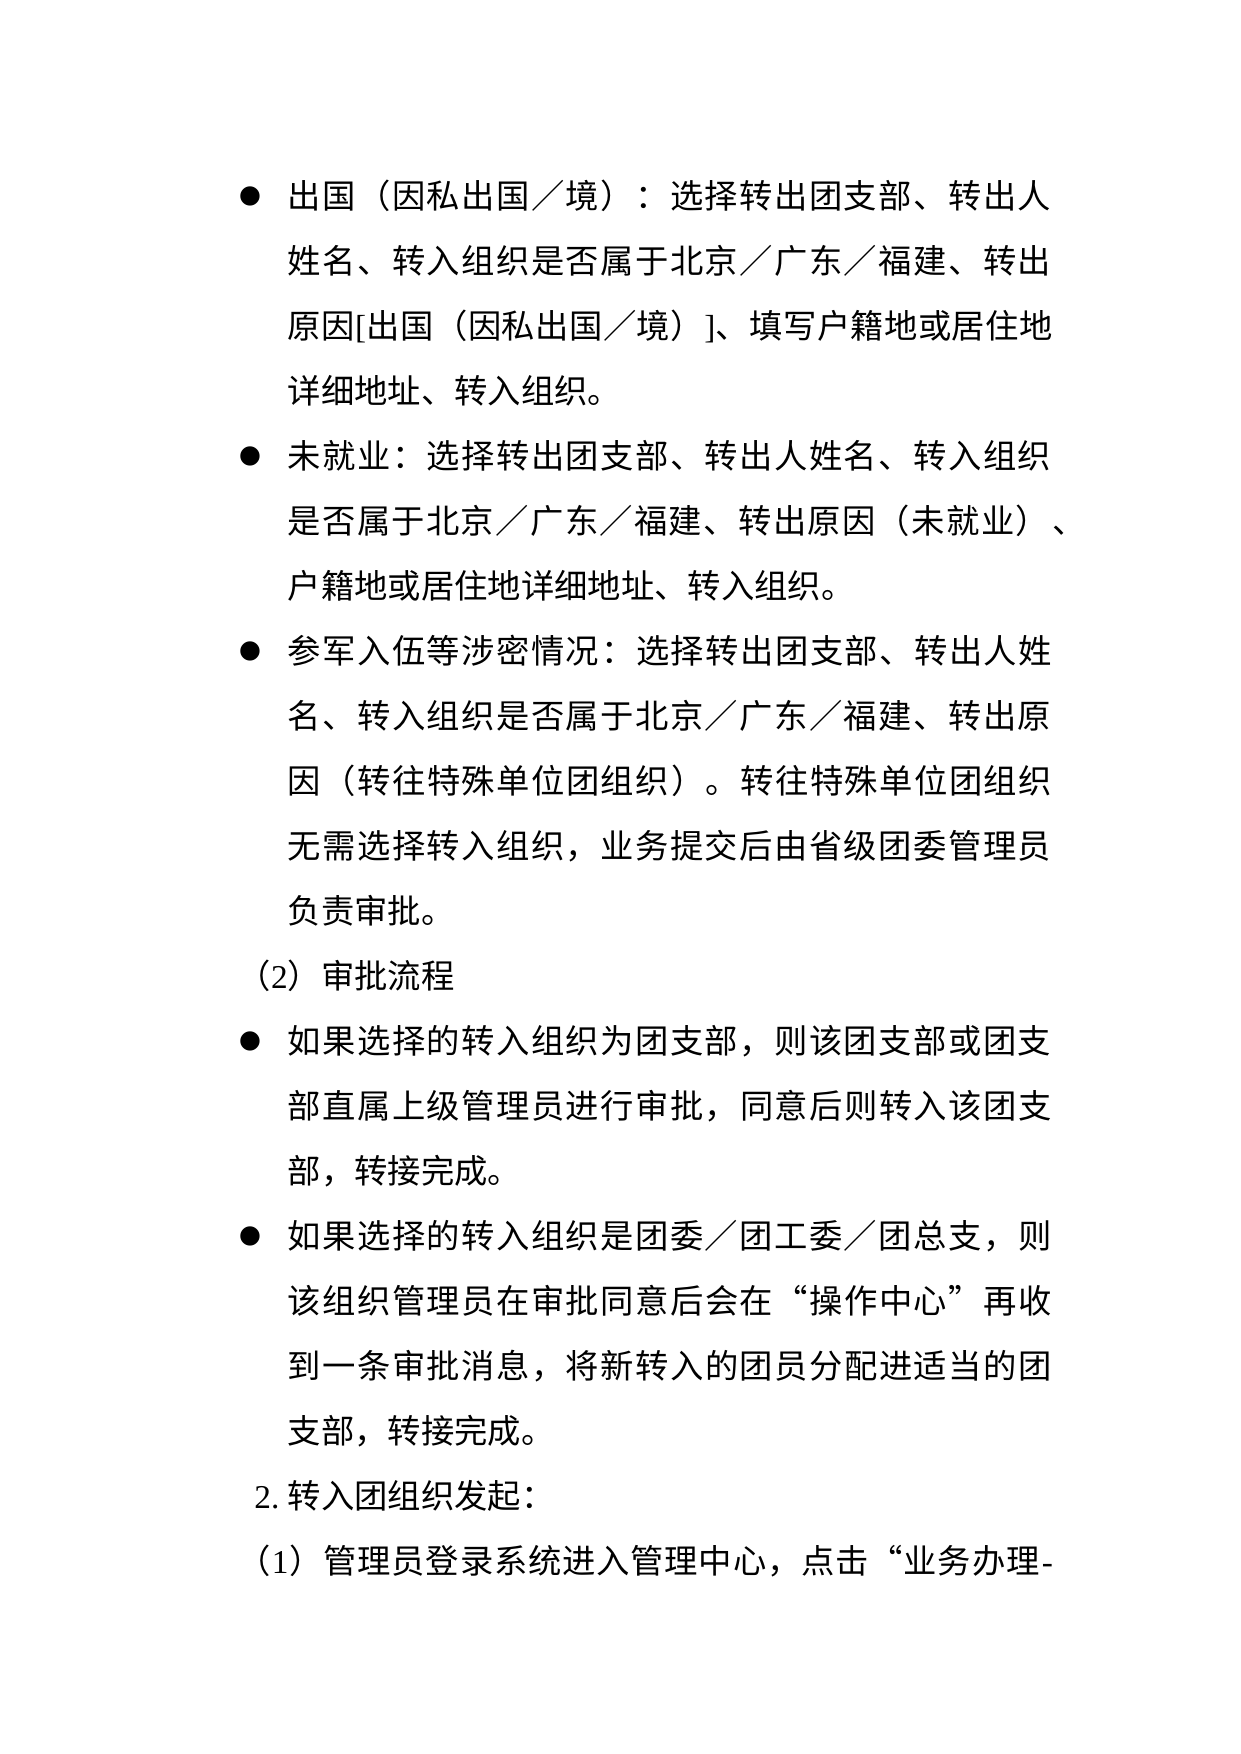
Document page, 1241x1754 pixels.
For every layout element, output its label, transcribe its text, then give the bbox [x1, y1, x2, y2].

list 如果选择的转入组织为团支部，则该团支部或团支部直属上级管理员进行审批，同意后则转入该团支部，转接完成。 [237, 1007, 1053, 1202]
list 参军入伍等涉密情况：选择转出团支部、转出人姓名、转入组织是否属于北京／广东／福建、转出原因（转往特殊单位团组织）。转往特殊单位团组织无需选择转入组织，业务提交后由省级团委管理员负责审批。 [237, 617, 1053, 942]
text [237, 1527, 1053, 1592]
text 2. 转入团组织发起： [187, 1462, 1053, 1527]
text （2）审批流程 [237, 942, 1053, 1007]
list 未就业：选择转出团支部、转出人姓名、转入组织是否属于北京／广东／福建、转出原因（未就业）、户籍地或居住地详细地址、转入组织。 [237, 422, 1053, 617]
list 出国（因私出国／境）：选择转出团支部、转出人姓名、转入组织是否属于北京／广东／福建、转出原因[出国（因私出国／境）]、填写户籍地或居住地详细地址、转入组织。 [237, 162, 1053, 422]
list 如果选择的转入组织是团委／团工委／团总支，则该组织管理员在审批同意后会在“操作中心”再收到一条审批消息，将新转入的团员分配进适当的团支部，转接完成。 [237, 1202, 1053, 1462]
